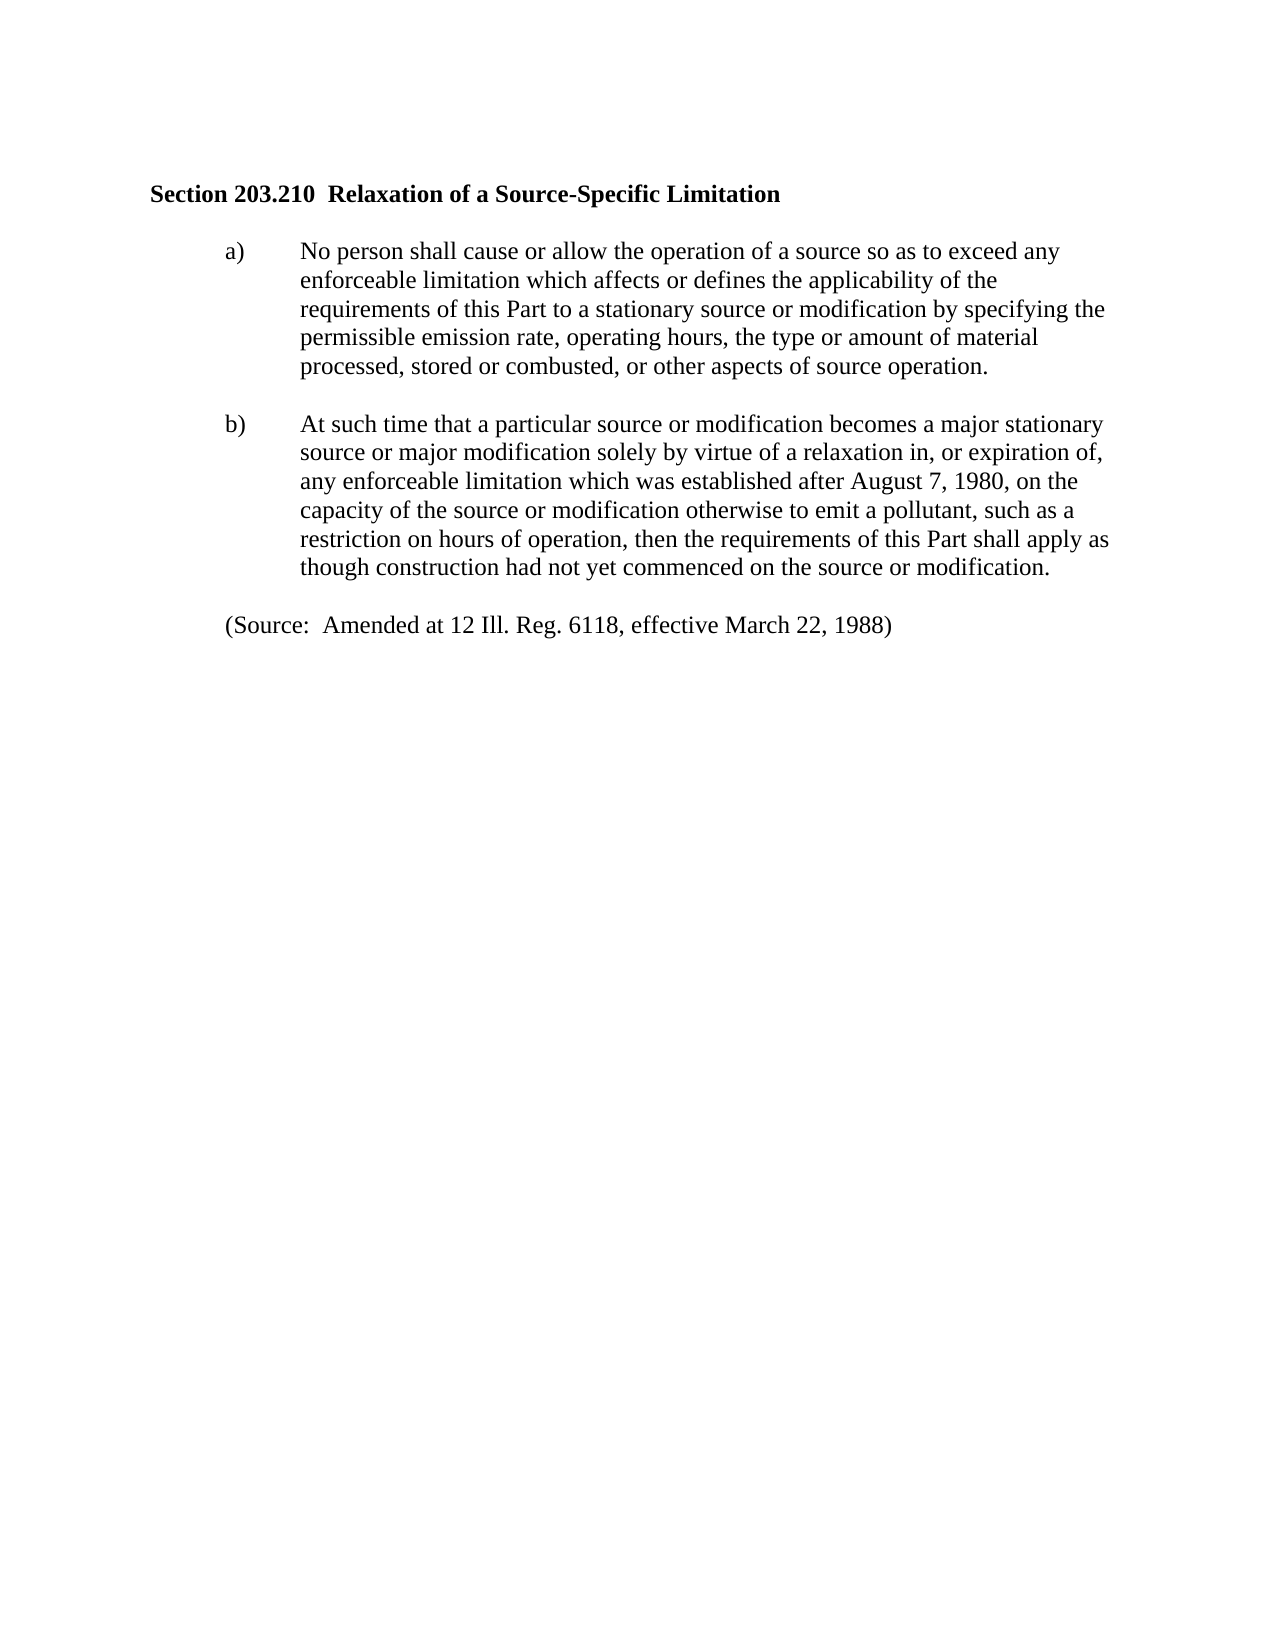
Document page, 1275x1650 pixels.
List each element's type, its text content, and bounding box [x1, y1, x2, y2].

text a) No person shall cause or allow the operation of a source so as to exceed any enforceable limitation which affects or defines the applicability of the requirements of this Part to a stationary source or modification by specifying the permissible emission rate, operating hours, the type or amount of material processed, stored or combusted, or other aspects of source operation. [225, 236, 1125, 380]
text b) At such time that a particular source or modification becomes a major stationary source or major modification solely by virtue of a relaxation in, or expiration of, any enforceable limitation which was established after August 7, 1980, on the capacity of the source or modification otherwise to emit a pollutant, such as a restriction on hours of operation, then the requirements of this Part shall apply as though construction had not yet commenced on the source or modification. [225, 409, 1125, 581]
text Section 203.210 Relaxation of a Source-Specific Limitation [150, 179, 1125, 207]
text (Source: Amended at 12 Ill. Reg. 6118, effective March 22, 1988) [225, 610, 1125, 639]
